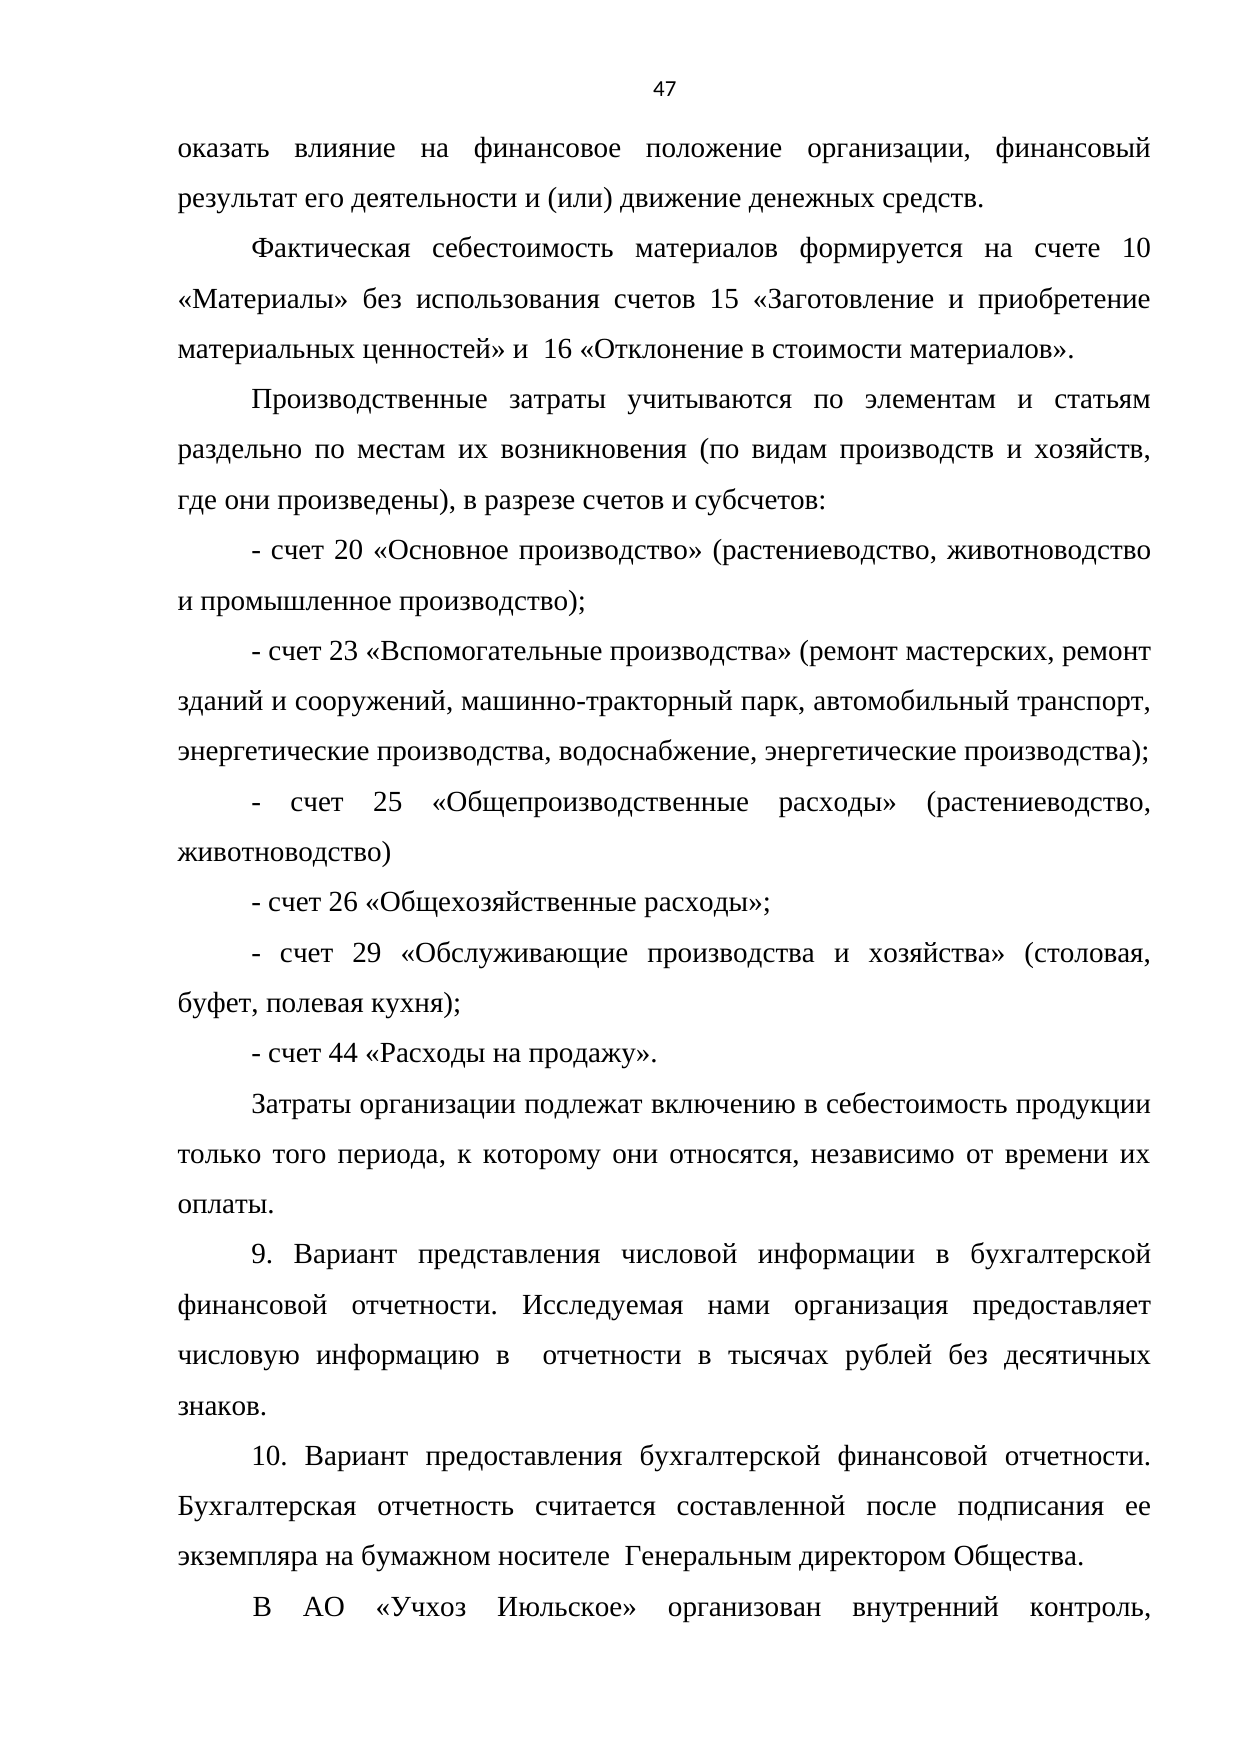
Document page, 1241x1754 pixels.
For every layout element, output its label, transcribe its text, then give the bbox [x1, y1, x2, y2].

text - счет 20 «Основное производство» (растениеводство, животноводство и промышленное производство); [177, 532, 1152, 616]
text Фактическая себестоимость материалов формируется на счете 10 «Материалы» без использования счетов 15 «Заготовление и приобретение материальных ценностей» и 16 «Отклонение в стоимости материалов». [177, 230, 1152, 364]
text Производственные затраты учитываются по элементам и статьям раздельно по местам их возникновения (по видам производств и хозяйств, где они произведены), в разрезе счетов и субсчетов: [177, 381, 1152, 516]
text 9. Вариант представления числовой информации в бухгалтерской финансовой отчетности. Исследуемая нами организация предоставляет числовую информацию в отчетности в тысячах рублей без десятичных знаков. [177, 1237, 1152, 1421]
text Затраты организации подлежат включению в себестоимость продукции только того периода, к которому они относятся, независимо от времени их оплаты. [177, 1086, 1152, 1220]
text - счет 23 «Вспомогательные производства» (ремонт мастерских, ремонт зданий и сооружений, машинно-тракторный парк, автомобильный транспорт, энергетические производства, водоснабжение, энергетические производства); [177, 633, 1152, 767]
text - счет 44 «Расходы на продажу». [177, 1035, 1152, 1069]
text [177, 130, 1152, 214]
text - счет 29 «Обслуживающие производства и хозяйства» (столовая, буфет, полевая кухня); [177, 935, 1152, 1019]
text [177, 1589, 1152, 1622]
text - счет 25 «Общепроизводственные расходы» (растениеводство, животноводство) [177, 784, 1152, 868]
text 10. Вариант предоставления бухгалтерской финансовой отчетности. Бухгалтерская отчетность считается составленной после подписания ее экземпляра на бумажном носителе Генеральным директором Общества. [177, 1438, 1152, 1572]
text - счет 26 «Общехозяйственные расходы»; [177, 884, 1152, 918]
